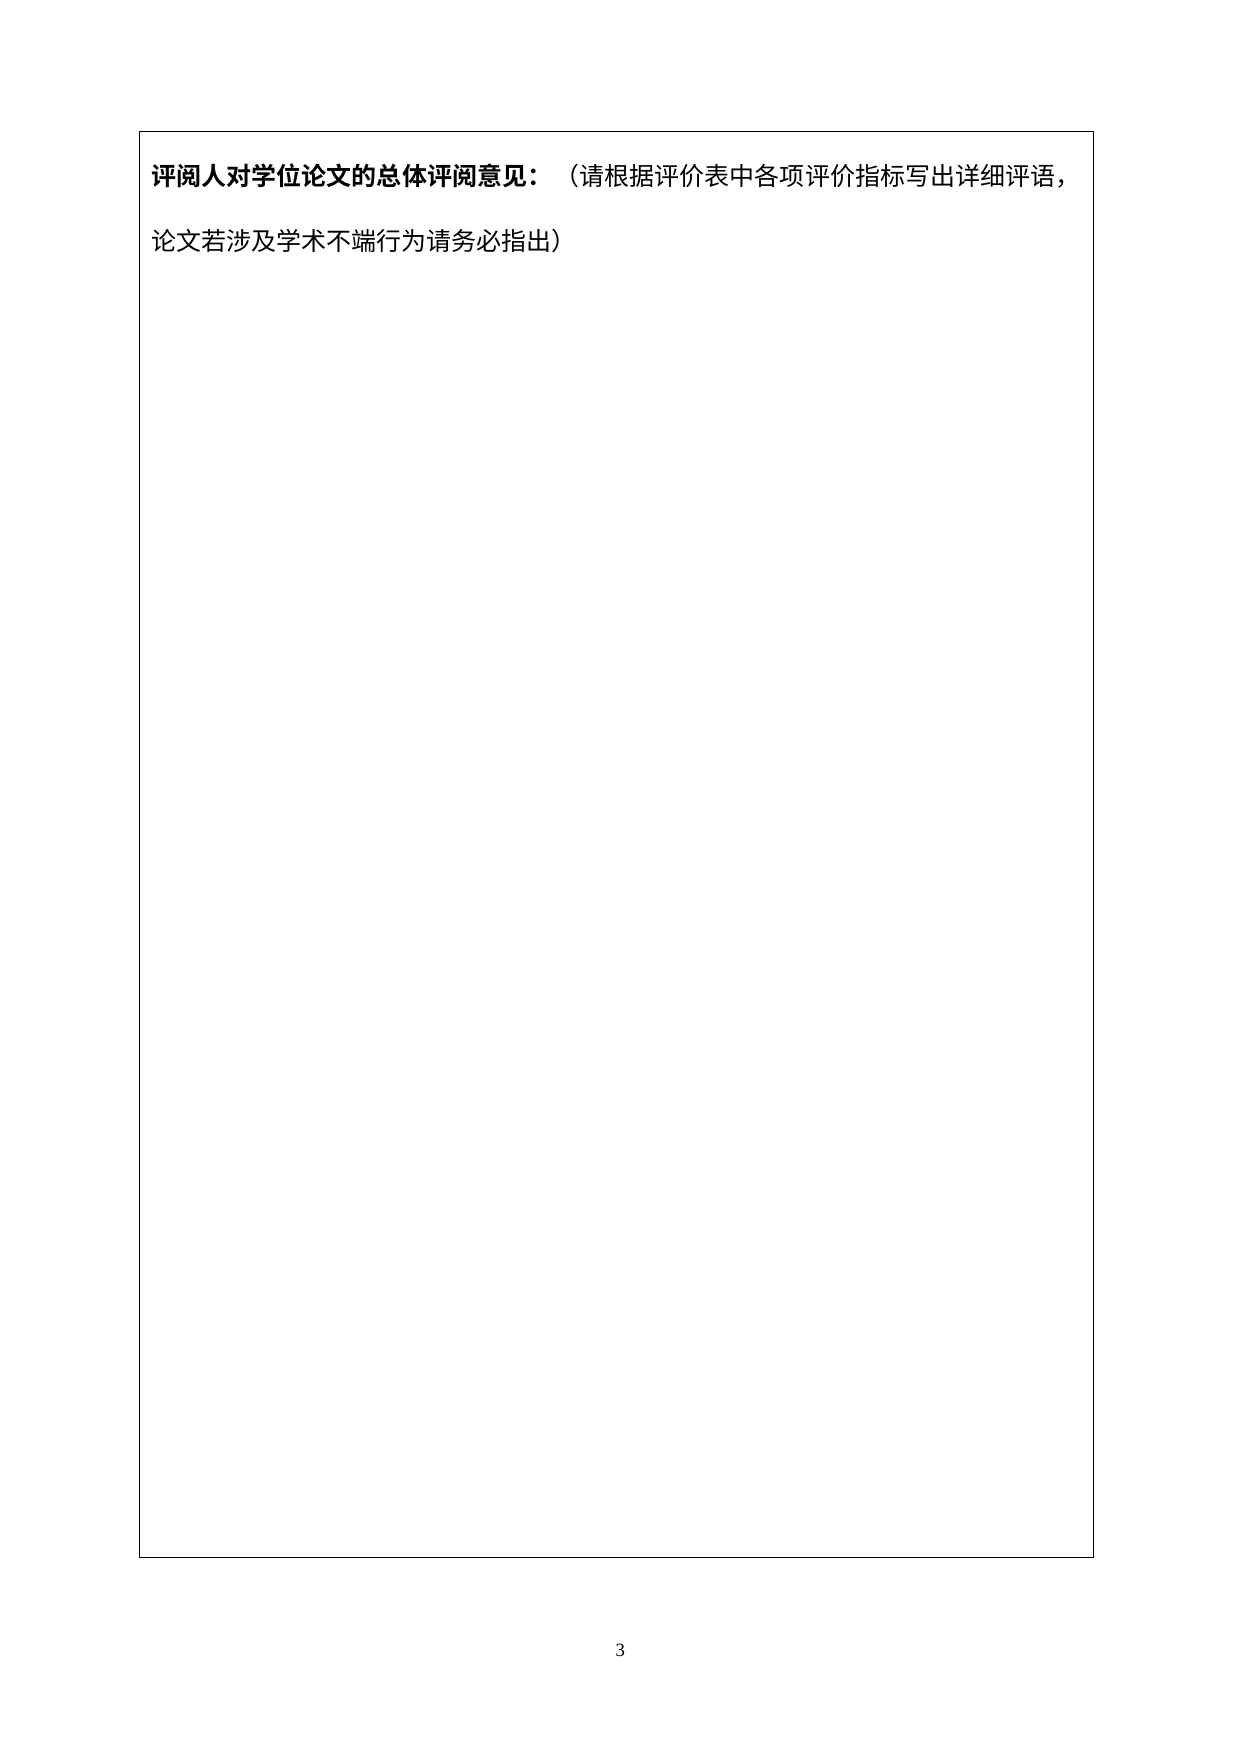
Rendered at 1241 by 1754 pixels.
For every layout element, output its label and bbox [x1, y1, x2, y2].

table_header [140, 132, 1093, 1557]
